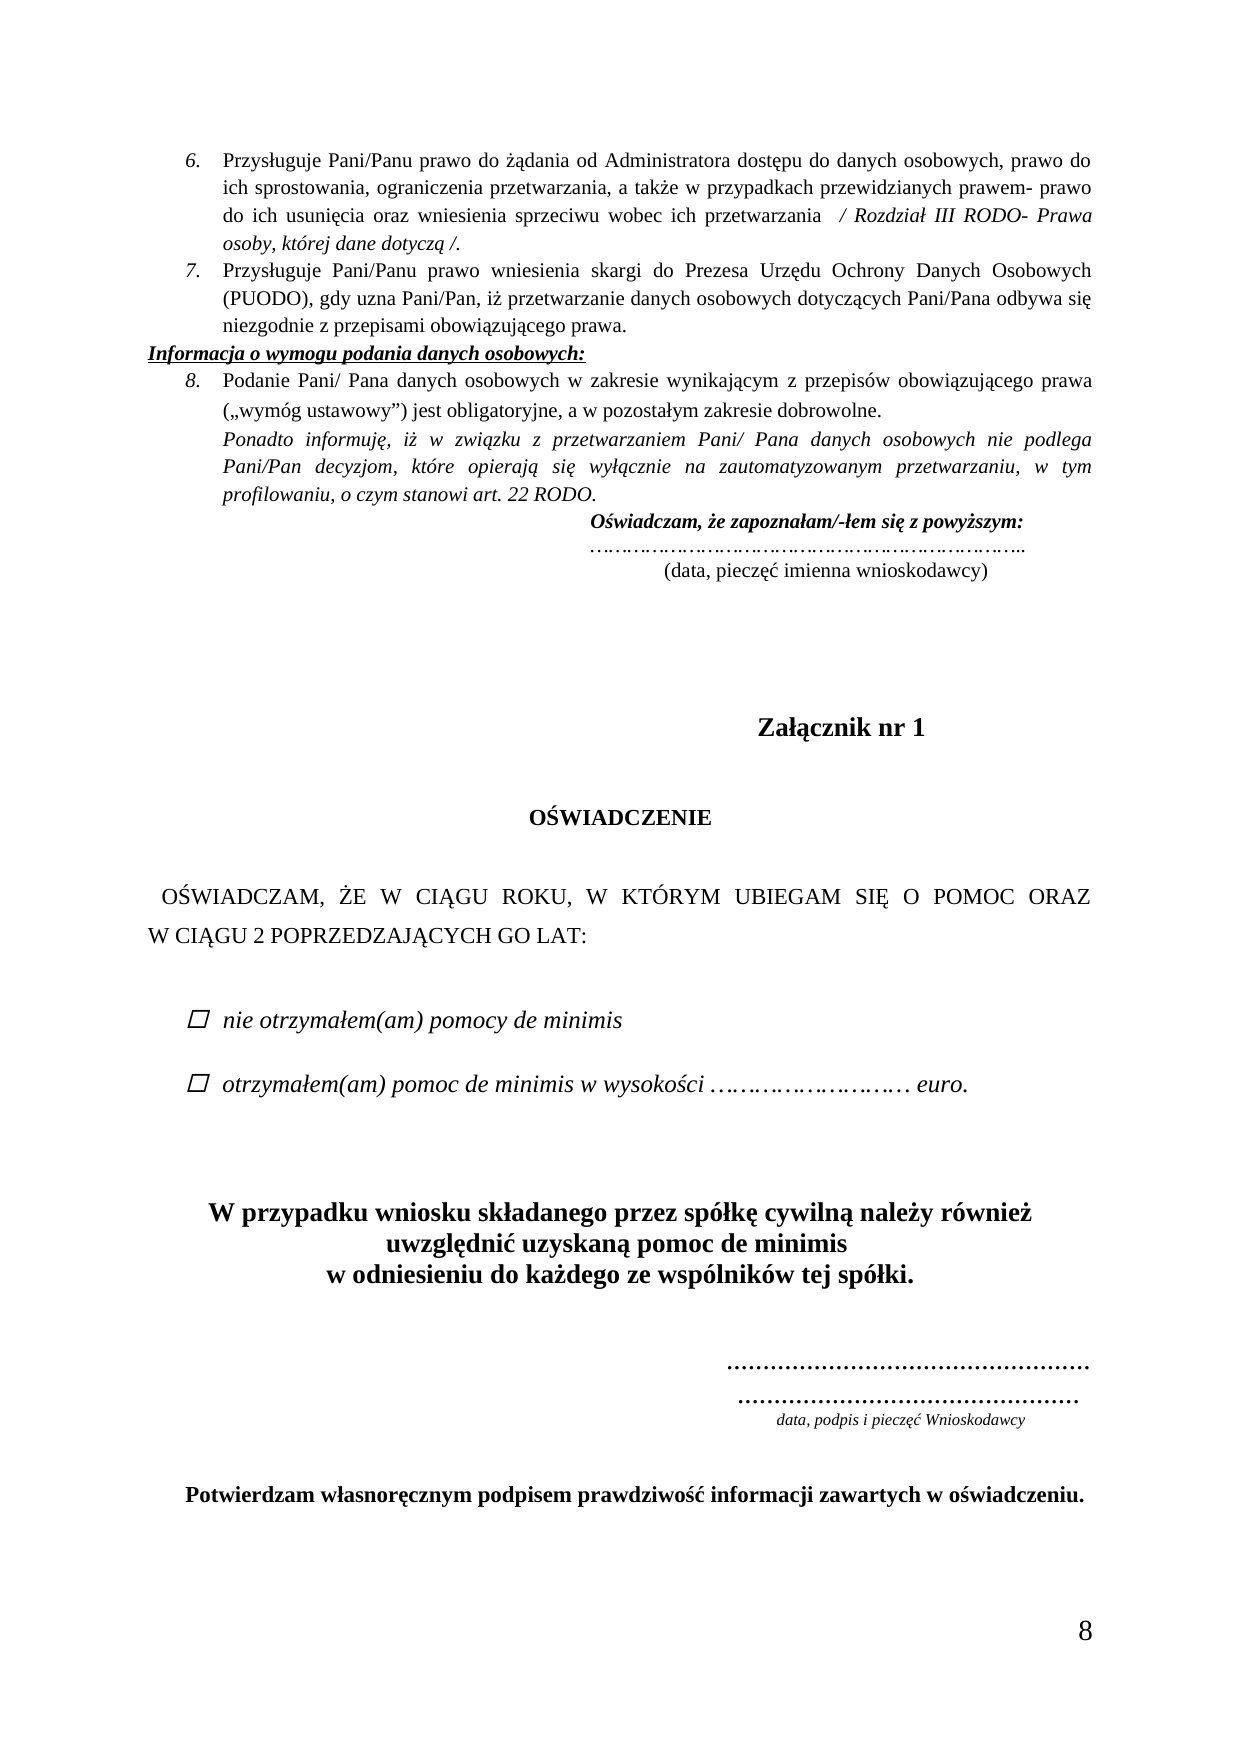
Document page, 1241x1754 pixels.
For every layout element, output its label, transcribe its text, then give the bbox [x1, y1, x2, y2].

text Oświadczam, że zapoznałam/-łem się z powyższym: …………………………………………………………….. (data, pieczęć imienna wnioskodawcy) [148, 509, 1093, 582]
text Załącznik nr 1 [148, 711, 1093, 742]
list otrzymałem(am) pomoc de minimis w wysokości ……………………… euro. [185, 1069, 1093, 1098]
text data, podpis i pieczęć Wnioskodawcy [709, 1409, 1093, 1429]
list Podanie Pani/ Pana danych osobowych w zakresie wynikającym z przepisów obowiązującego prawa („wymóg ustawowy”) jest obligatoryjne, a w pozostałym zakresie dobrowolne. [185, 368, 1093, 423]
list Przysługuje Pani/Panu prawo do żądania od Administratora dostępu do danych osobowych, prawo do ich sprostowania, ograniczenia przetwarzania, a także w przypadkach przewidzianych prawem- prawo do ich usunięcia oraz wniesienia sprzeciwu wobec ich przetwarzania / Rozdział III RODO- Prawa osoby, której dane dotyczą /. [185, 148, 1093, 254]
text ................................................................................................. [723, 1342, 1093, 1409]
text W przypadku wniosku składanego przez spółkę cywilną należy również uwzględnić uzyskaną pomoc de minimis w odniesieniu do każdego ze wspólników tej spółki. [148, 1196, 1093, 1290]
text Informacja o wymogu podania danych osobowych: [148, 341, 1093, 365]
text Ponadto informuję, iż w związku z przetwarzaniem Pani/ Pana danych osobowych nie podlega Pani/Pan decyzjom, które opierają się wyłącznie na zautomatyzowanym przetwarzaniu, w tym profilowaniu, o czym stanowi art. 22 RODO. [223, 427, 1093, 506]
text Oświadczam, że w ciągu ROKU, W KTÓRYM UBIEGAM SIĘ O POMOC ORAZ W CIĄGU 2 POPRZEDZAJĄCYCH GO LAT: [148, 883, 1093, 949]
list nie otrzymałem(am) pomocy de minimis [185, 1005, 1093, 1034]
list Przysługuje Pani/Panu prawo wniesienia skargi do Prezesa Urzędu Ochrony Danych Osobowych (PUODO), gdy uzna Pani/Pan, iż przetwarzanie danych osobowych dotyczących Pani/Pana odbywa się niezgodnie z przepisami obowiązującego prawa. [185, 258, 1093, 337]
text OŚWIADCZENIE [148, 804, 1093, 831]
text Potwierdzam własnoręcznym podpisem prawdziwość informacji zawartych w oświadczeniu. [185, 1481, 1093, 1508]
